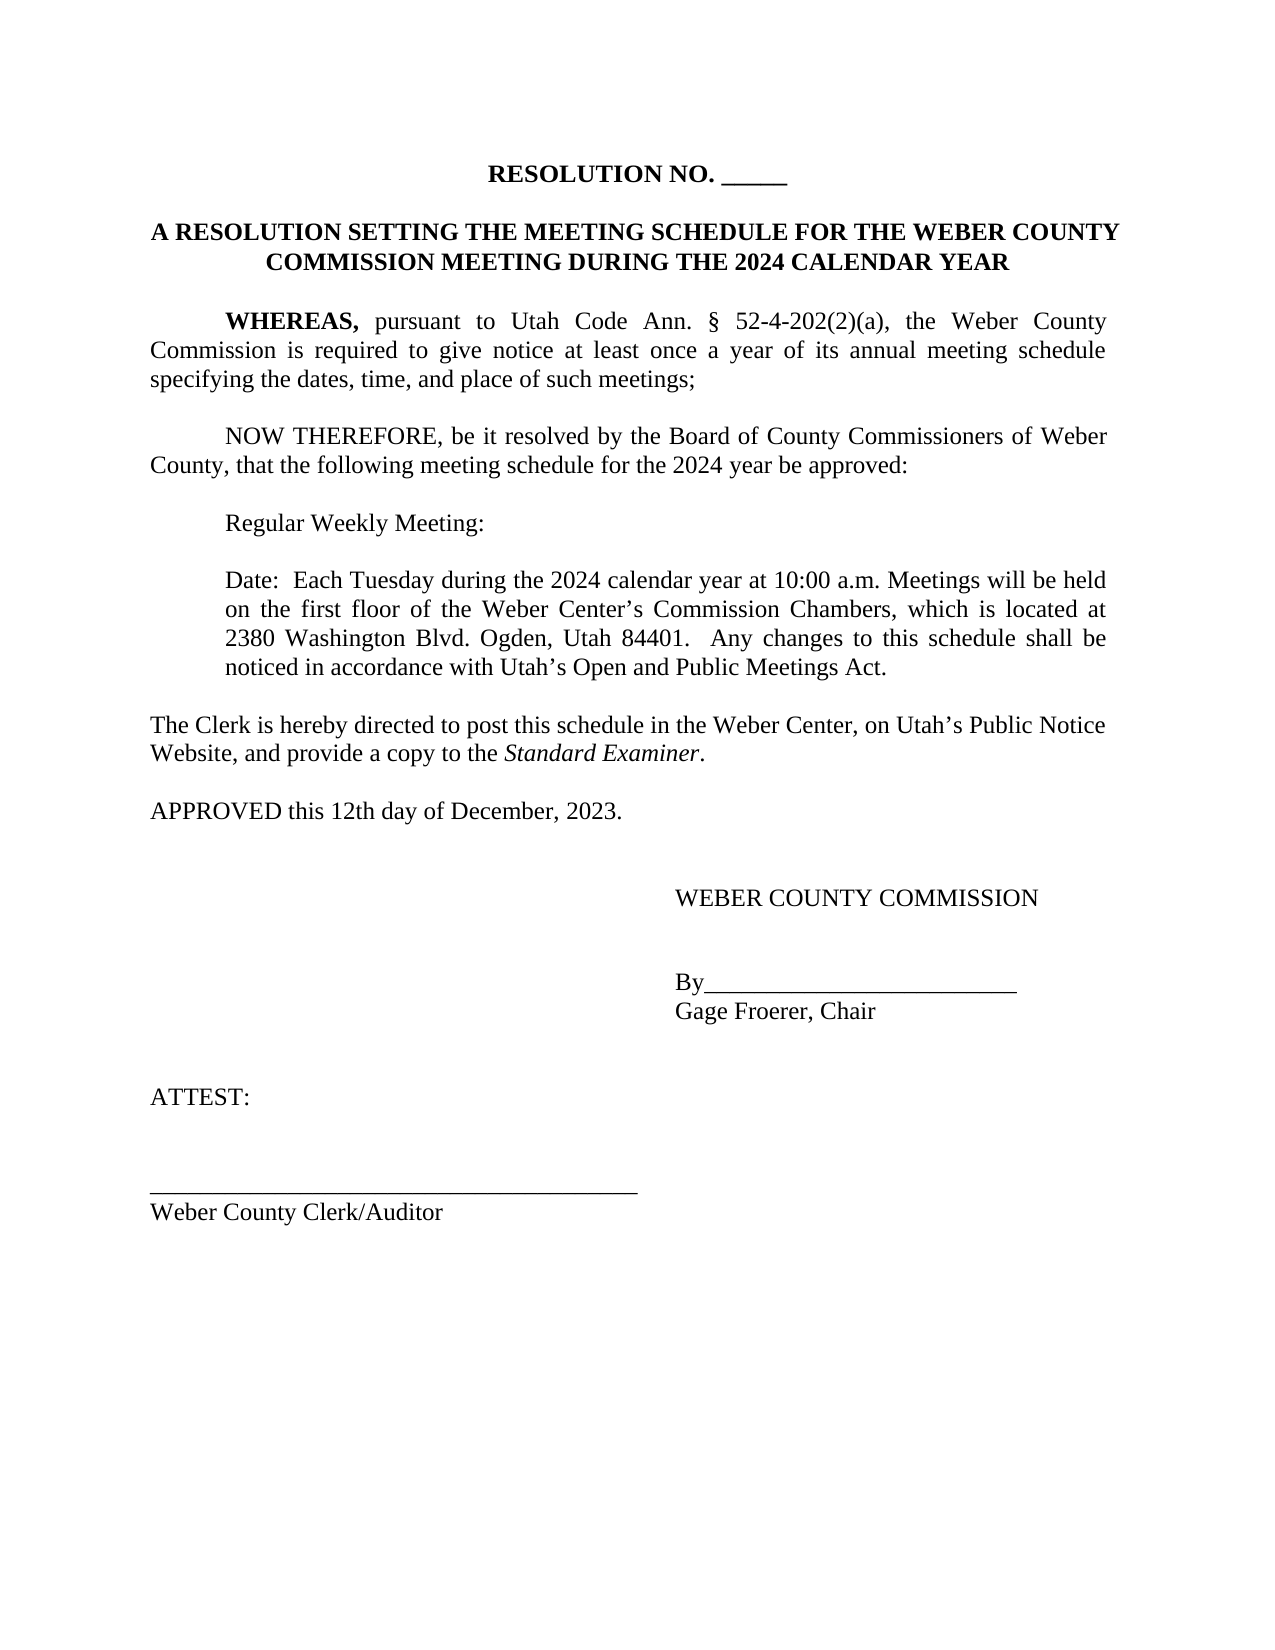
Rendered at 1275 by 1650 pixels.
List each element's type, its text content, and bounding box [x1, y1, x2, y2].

text RESOLUTION NO. _____ [150, 159, 1125, 188]
text Weber County Clerk/Auditor [150, 1197, 1125, 1226]
text Date: Each Tuesday during the 2024 calendar year at 10:00 a.m. Meetings will be held on the first floor of the Weber Center’s Commission Chambers, which is located at 2380 Washington Blvd. Ogden, Utah 84401. Any changes to this schedule shall be noticed in accordance with Utah’s Open and Public Meetings Act. [225, 566, 1108, 681]
text APPROVED this 12th day of December, 2023. [150, 796, 1125, 825]
text WHEREAS, pursuant to Utah Code Ann. § 52-4-202(2)(a), the Weber County Commission is required to give notice at least once a year of its annual meeting schedule specifying the dates, time, and place of such meetings; [150, 306, 1108, 392]
text ATTEST: [150, 1082, 1125, 1111]
text NOW THEREFORE, be it resolved by the Board of County Commissioners of Weber County, that the following meeting schedule for the 2024 year be approved: [150, 421, 1108, 479]
text WEBER COUNTY COMMISSION [675, 883, 1125, 912]
text _______________________________________ [150, 1168, 1125, 1197]
text Regular Weekly Meeting: [150, 508, 1108, 537]
text A Resolution SETTING the MEETING SCHEDULE for the WEBER COUNTY COMMISSION MEETING DURING THE 2024 CALENDAR YEAR [146, 217, 1125, 276]
text Gage Froerer, Chair [675, 996, 1125, 1024]
text By_________________________ [675, 967, 1125, 996]
text The Clerk is hereby directed to post this schedule in the Weber Center, on Utah’s Public Notice Website, and provide a copy to the Standard Examiner. [150, 710, 1125, 767]
